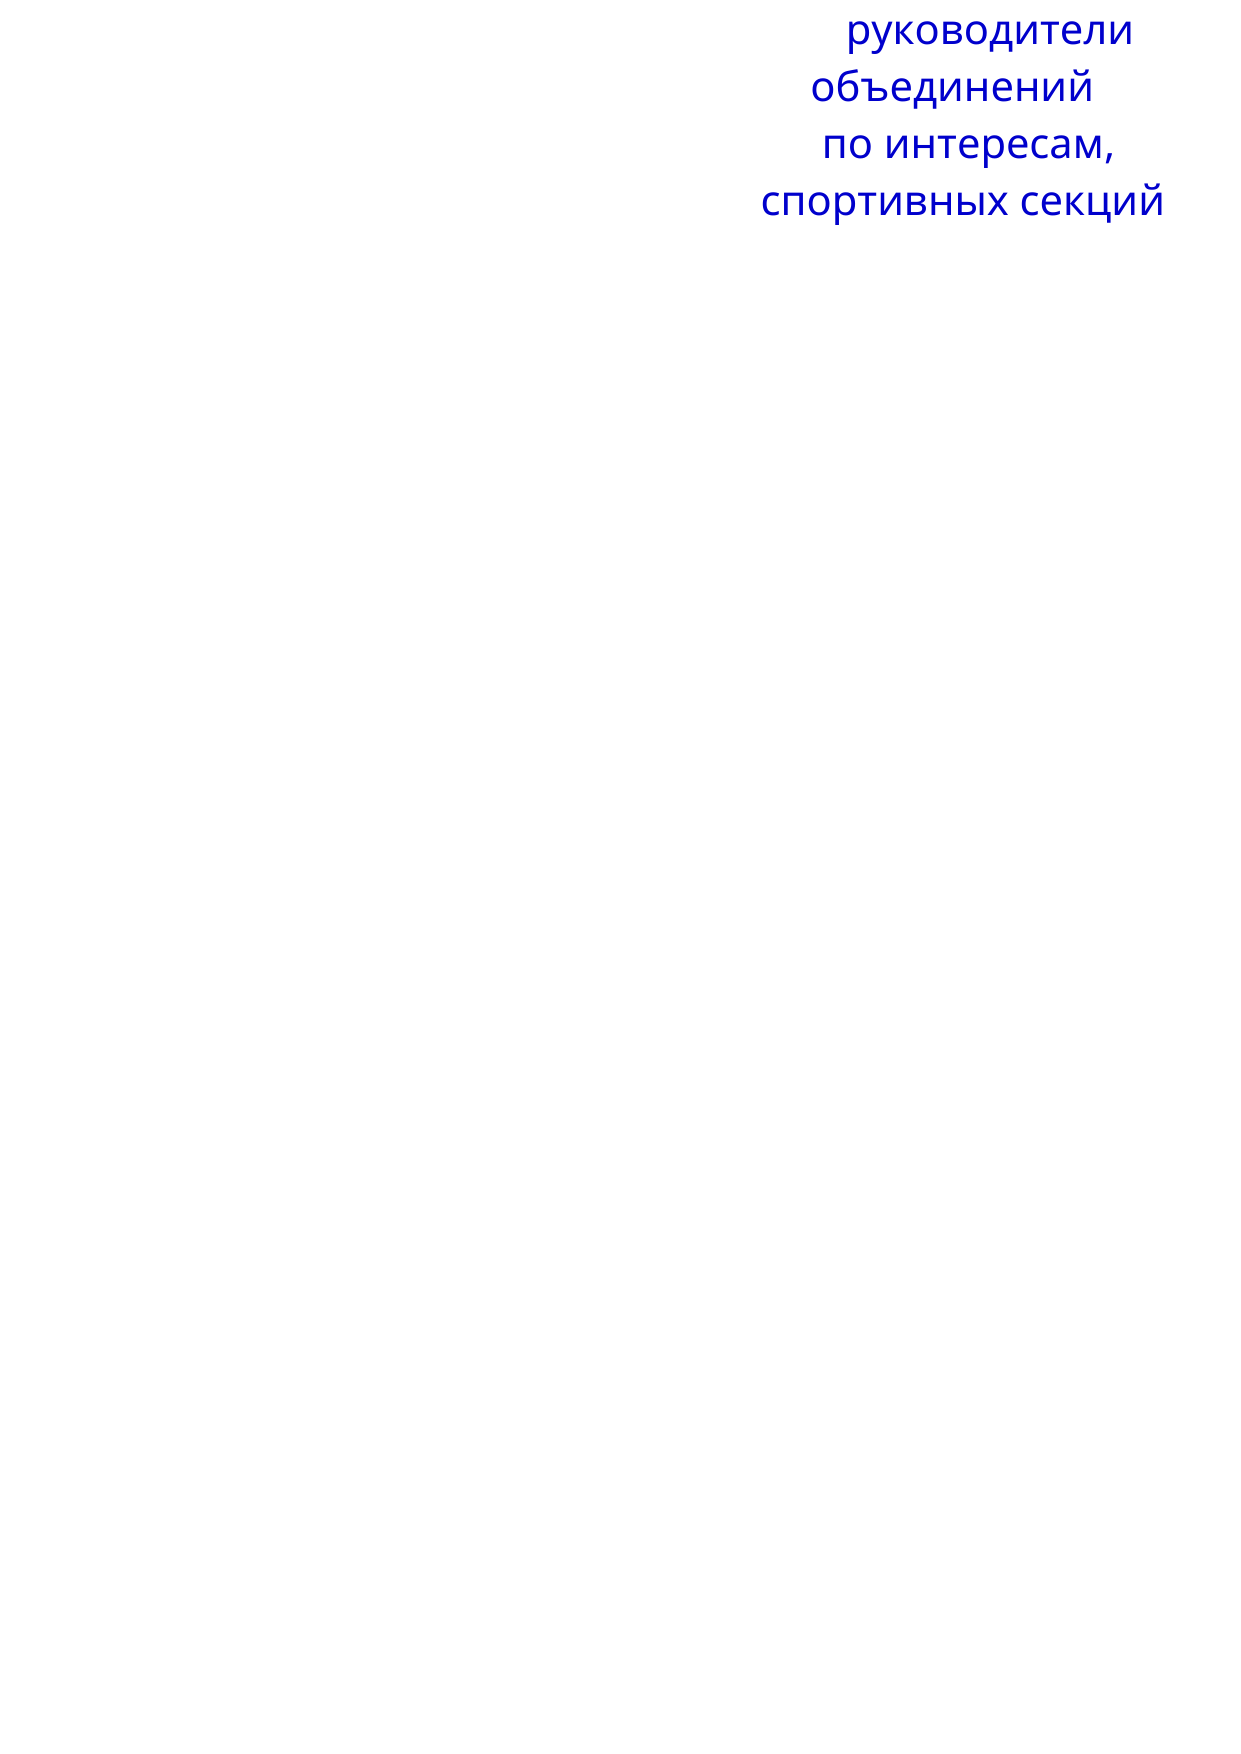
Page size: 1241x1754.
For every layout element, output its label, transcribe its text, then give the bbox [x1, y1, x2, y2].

text по интересам, [664, 113, 1240, 170]
text спортивных секций [664, 170, 1240, 227]
text руководители объединений [664, 0, 1240, 113]
